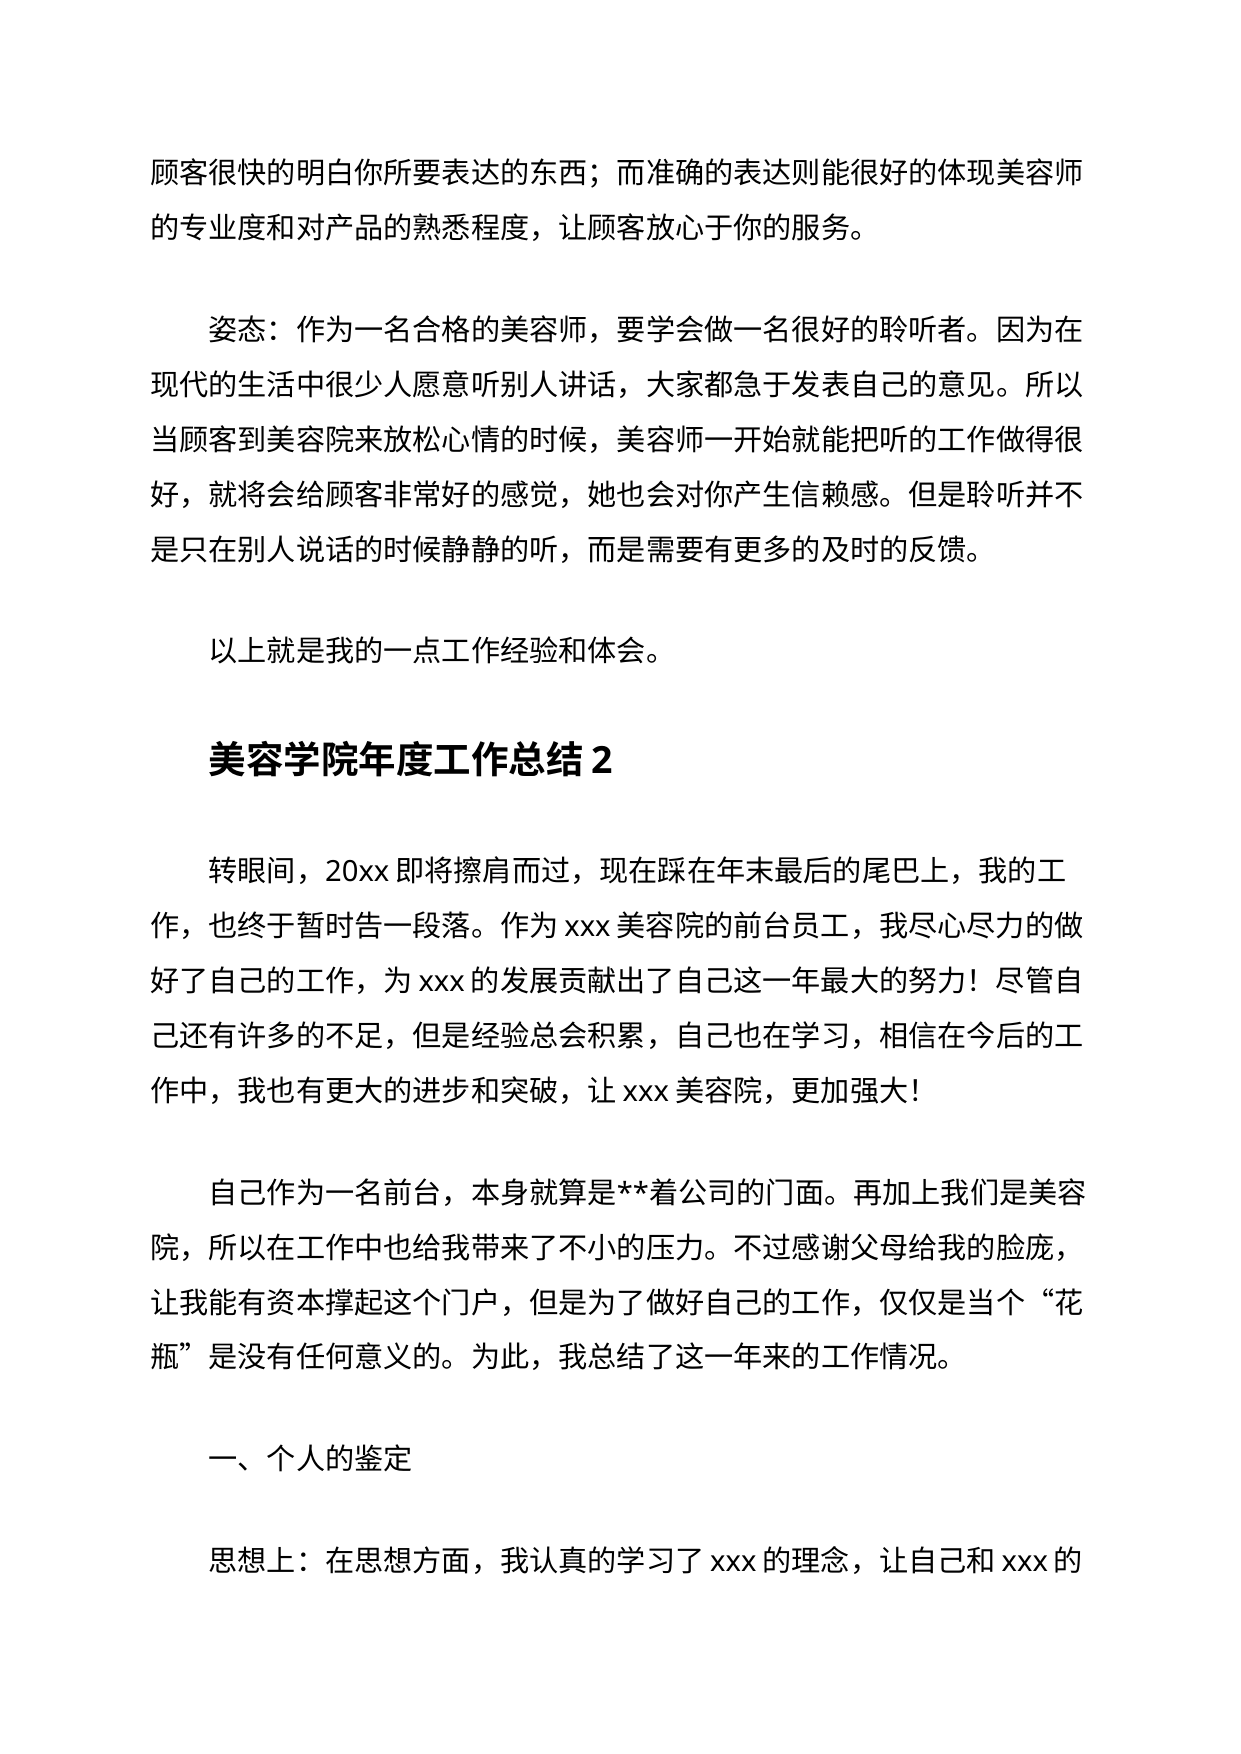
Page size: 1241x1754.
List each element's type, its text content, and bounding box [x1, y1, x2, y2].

text 美容学院年度工作总结2 [150, 730, 1090, 784]
text 姿态：作为一名合格的美容师，要学会做一名很好的聆听者。因为在现代的生活中很少人愿意听别人讲话，大家都急于发表自己的意见。所以当顾客到美容院来放松心情的时候，美容师一开始就能把听的工作做得很好，就将会给顾客非常好的感觉，她也会对你产生信赖感。但是聆听并不是只在别人说话的时候静静的听，而是需要有更多的及时的反馈。 [150, 307, 1090, 568]
text 自己作为一名前台，本身就算是**着公司的门面。再加上我们是美容院，所以在工作中也给我带来了不小的压力。不过感谢父母给我的脸庞，让我能有资本撑起这个门户，但是为了做好自己的工作，仅仅是当个“花瓶”是没有任何意义的。为此，我总结了这一年来的工作情况。 [150, 1169, 1090, 1376]
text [150, 1538, 1090, 1580]
text 一、个人的鉴定 [150, 1436, 1090, 1478]
text 转眼间，20xx即将擦肩而过，现在踩在年末最后的尾巴上，我的工作，也终于暂时告一段落。作为xxx美容院的前台员工，我尽心尽力的做好了自己的工作，为xxx的发展贡献出了自己这一年最大的努力！尽管自己还有许多的不足，但是经验总会积累，自己也在学习，相信在今后的工作中，我也有更大的进步和突破，让xxx美容院，更加强大！ [150, 847, 1090, 1110]
text 以上就是我的一点工作经验和体会。 [150, 628, 1090, 670]
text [150, 150, 1090, 247]
